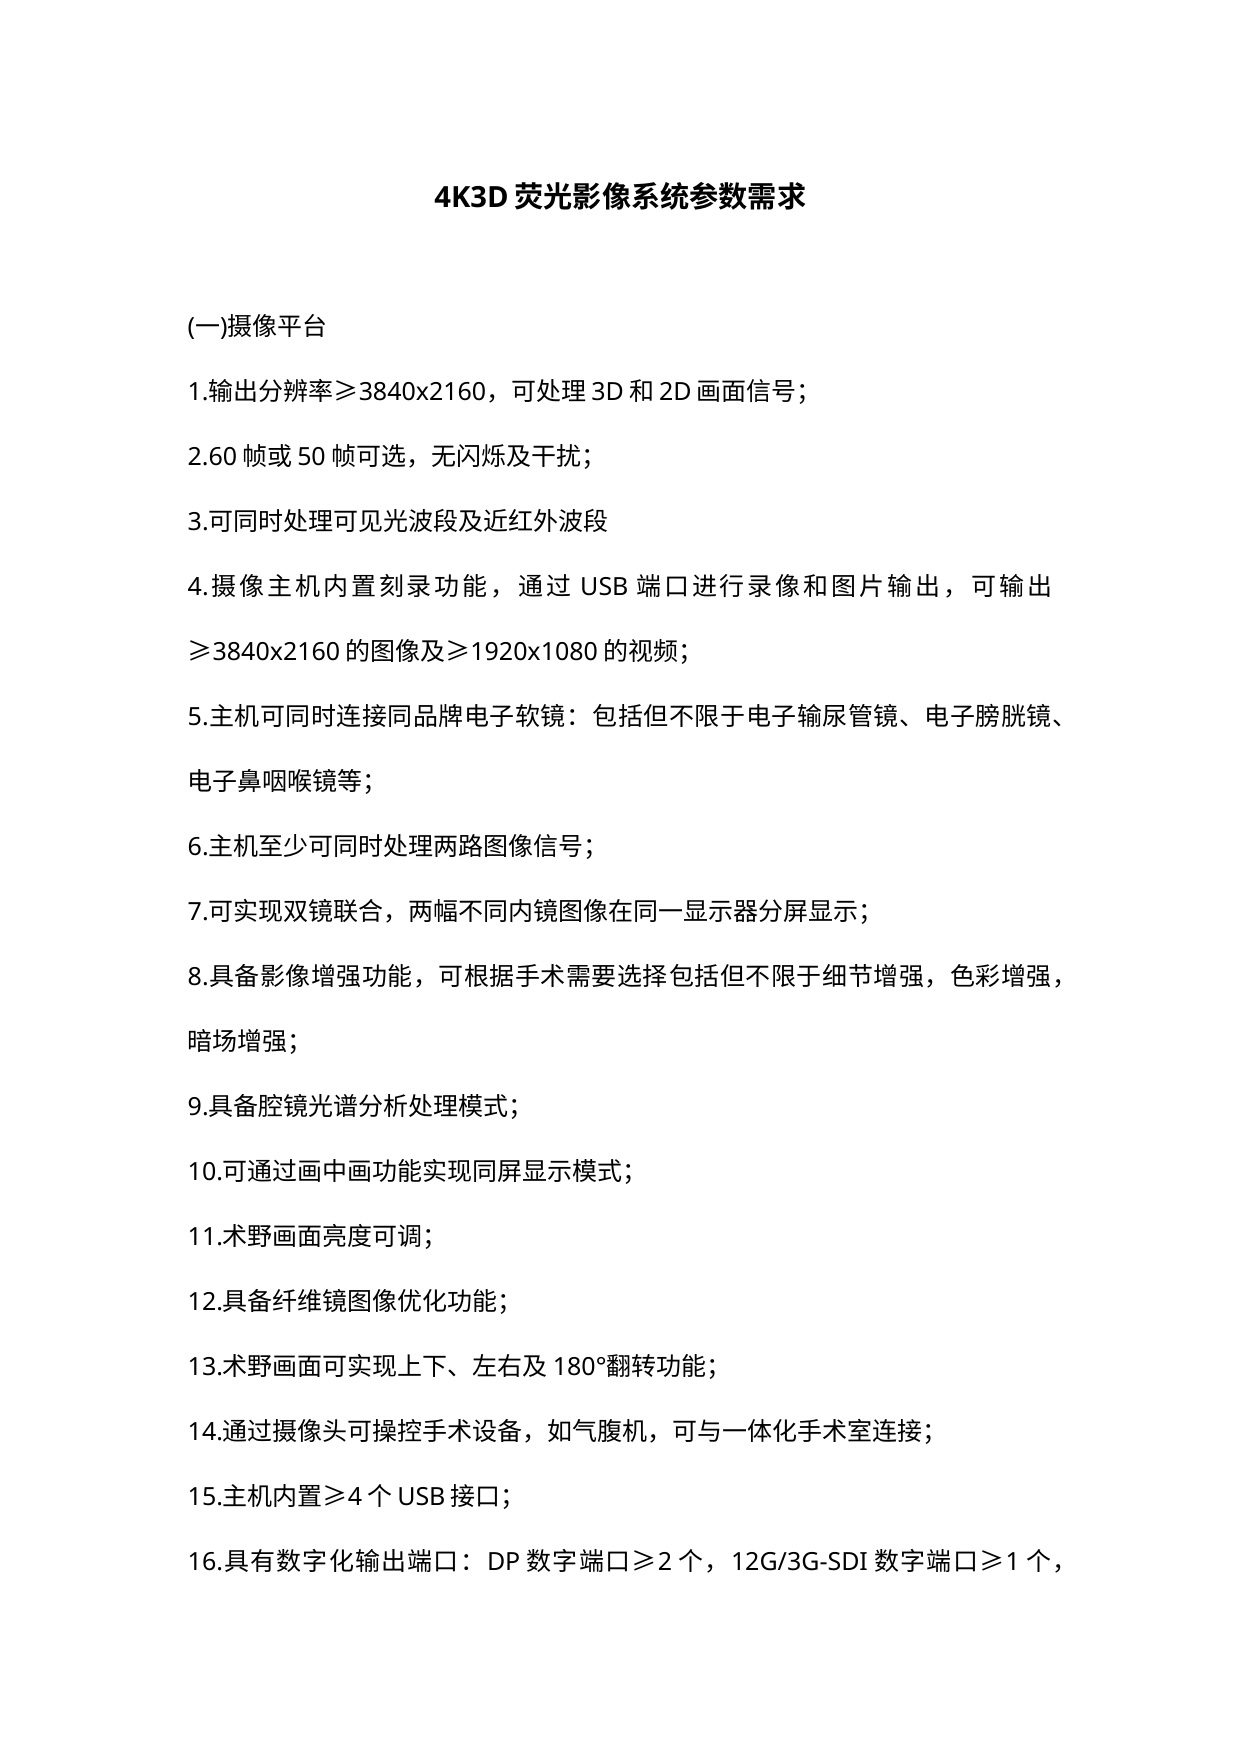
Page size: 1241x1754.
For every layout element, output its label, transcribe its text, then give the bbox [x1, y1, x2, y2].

text 4.摄像主机内置刻录功能，通过USB端口进行录像和图片输出，可输出≥3840x2160的图像及≥1920x1080的视频； [187, 552, 1053, 682]
text 13.术野画面可实现上下、左右及180°翻转功能； [187, 1332, 1053, 1397]
text 3.可同时处理可见光波段及近红外波段 [187, 487, 1053, 552]
text 11.术野画面亮度可调； [187, 1202, 1053, 1267]
text 15.主机内置≥4个USB接口； [187, 1462, 1053, 1527]
text 5.主机可同时连接同品牌电子软镜：包括但不限于电子输尿管镜、电子膀胱镜、电子鼻咽喉镜等； [187, 682, 1053, 812]
text 2.60帧或50帧可选，无闪烁及干扰； [187, 422, 1053, 487]
text 14.通过摄像头可操控手术设备，如气腹机，可与一体化手术室连接； [187, 1397, 1053, 1462]
text (一)摄像平台 [187, 292, 1053, 357]
text 6.主机至少可同时处理两路图像信号； [187, 812, 1053, 877]
text 7.可实现双镜联合，两幅不同内镜图像在同一显示器分屏显示； [187, 877, 1053, 942]
text 9.具备腔镜光谱分析处理模式； [187, 1072, 1053, 1137]
text 10.可通过画中画功能实现同屏显示模式； [187, 1137, 1053, 1202]
text 1.输出分辨率≥3840x2160，可处理3D和2D画面信号； [187, 357, 1053, 422]
text 8.具备影像增强功能，可根据手术需要选择包括但不限于细节增强，色彩增强，暗场增强； [187, 942, 1053, 1072]
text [187, 1527, 1053, 1592]
text 4K3D荧光影像系统参数需求 [187, 162, 1053, 227]
text 12.具备纤维镜图像优化功能； [187, 1267, 1053, 1332]
